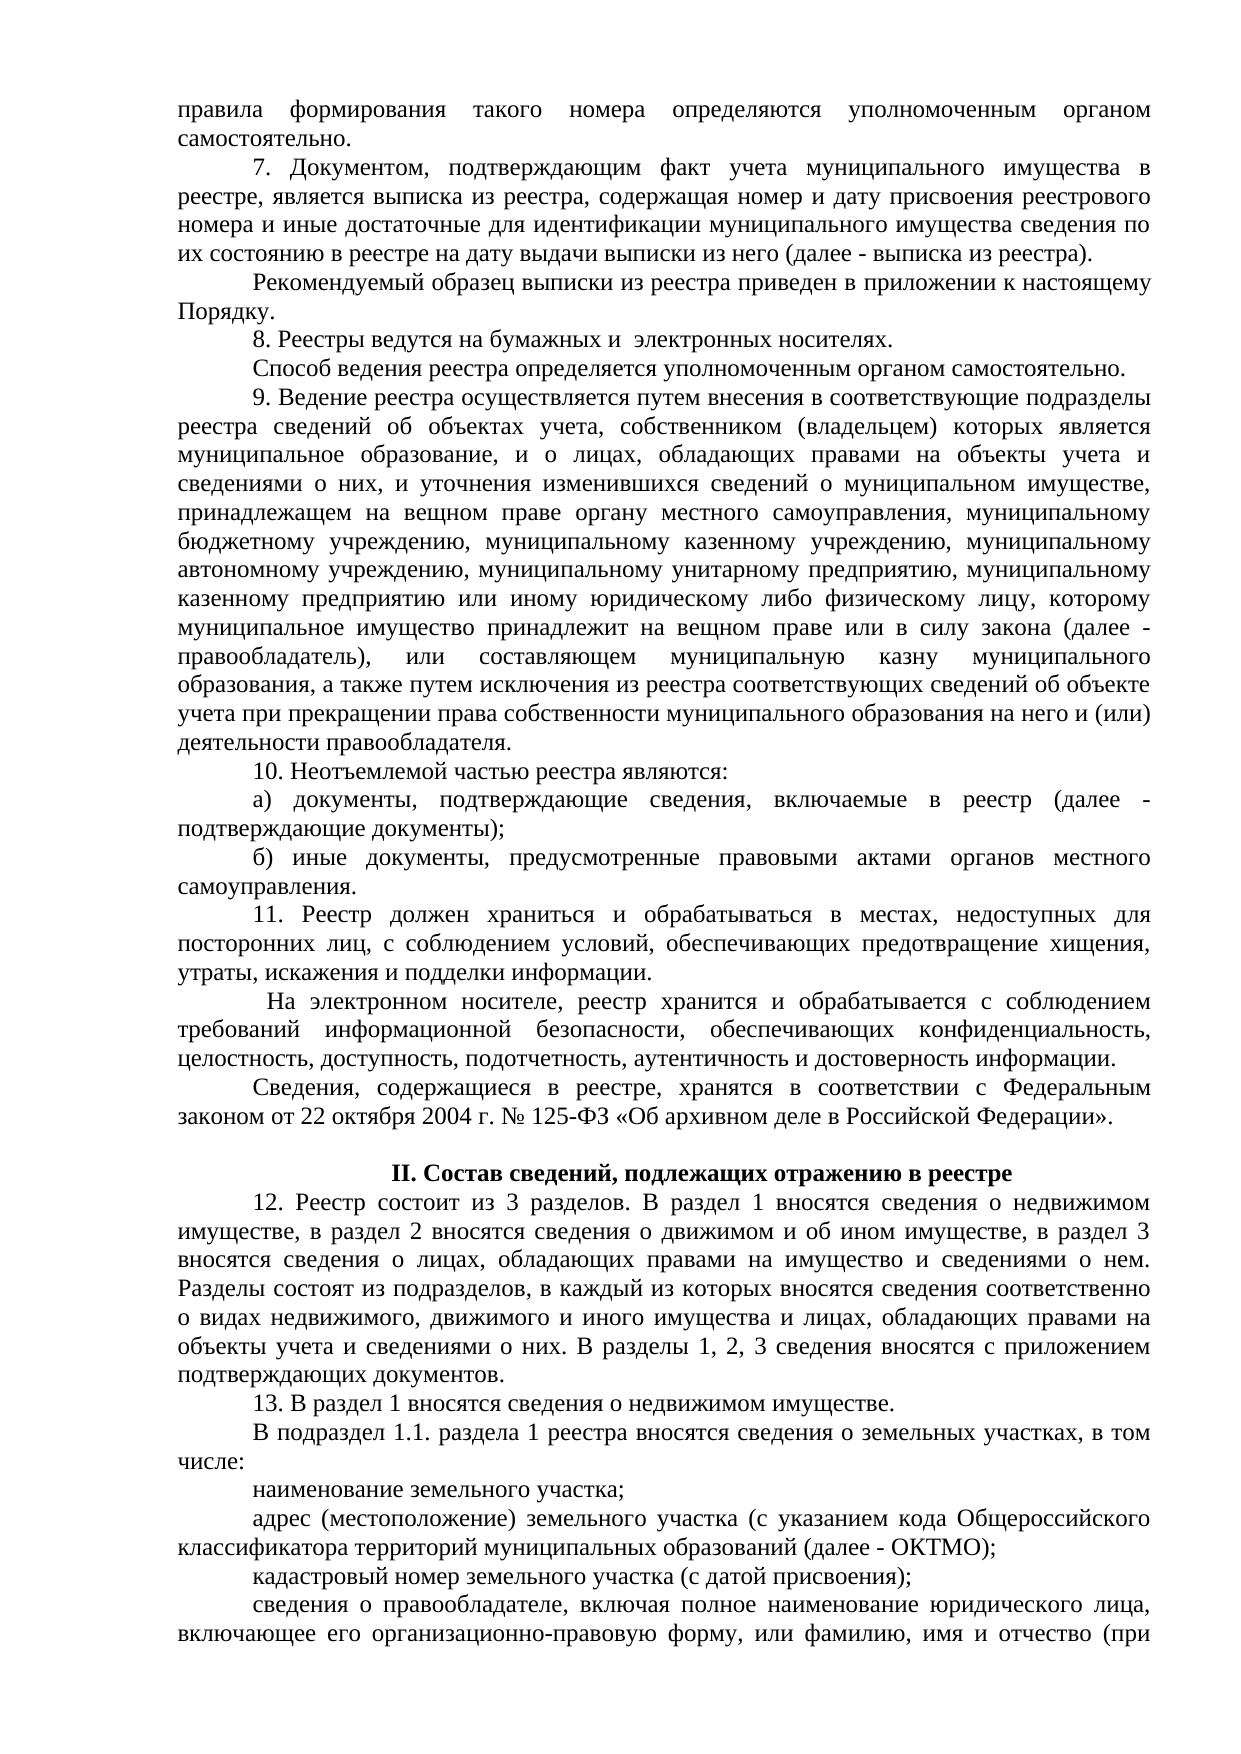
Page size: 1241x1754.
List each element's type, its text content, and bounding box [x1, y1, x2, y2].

text Рекомендуемый образец выписки из реестра приведен в приложении к настоящему Порядку. [177, 267, 1152, 324]
text б) иные документы, предусмотренные правовыми актами органов местного самоуправления. [177, 842, 1152, 899]
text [177, 94, 1152, 152]
text 10. Неотъемлемой частью реестра являются: [177, 756, 1152, 784]
text 12. Реестр состоит из 3 разделов. В раздел 1 вносятся сведения о недвижимом имуществе, в раздел 2 вносятся сведения о движимом и об ином имуществе, в раздел 3 вносятся сведения о лицах, обладающих правами на имущество и сведениями о нем. Разделы состоят из подразделов, в каждый из которых вносятся сведения соответственно о видах недвижимого, движимого и иного имущества и лицах, обладающих правами на объекты учета и сведениями о них. В разделы 1, 2, 3 сведения вносятся с приложением подтверждающих документов. [177, 1187, 1152, 1388]
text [177, 1589, 1152, 1647]
text а) документы, подтверждающие сведения, включаемые в реестр (далее - подтверждающие документы); [177, 784, 1152, 842]
text Способ ведения реестра определяется уполномоченным органом самостоятельно. [177, 353, 1152, 382]
text Сведения, содержащиеся в реестре, хранятся в соответствии с Федеральным законом от 22 октября 2004 г. № 125-ФЗ «Об архивном деле в Российской Федерации». [177, 1072, 1152, 1129]
text II. Состав сведений, подлежащих отражению в реестре [177, 1158, 1152, 1187]
text адрес (местоположение) земельного участка (с указанием кода Общероссийского классификатора территорий муниципальных образований (далее - ОКТМО); [177, 1503, 1152, 1561]
text 7. Документом, подтверждающим факт учета муниципального имущества в реестре, является выписка из реестра, содержащая номер и дату присвоения реестрового номера и иные достаточные для идентификации муниципального имущества сведения по их состоянию в реестре на дату выдачи выписки из него (далее - выписка из реестра). [177, 152, 1152, 267]
text 9. Ведение реестра осуществляется путем внесения в соответствующие подразделы реестра сведений об объектах учета, собственником (владельцем) которых является муниципальное образование, и о лицах, обладающих правами на объекты учета и сведениями о них, и уточнения изменившихся сведений о муниципальном имуществе, принадлежащем на вещном праве органу местного самоуправления, муниципальному бюджетному учреждению, муниципальному казенному учреждению, муниципальному автономному учреждению, муниципальному унитарному предприятию, муниципальному казенному предприятию или иному юридическому либо физическому лицу, которому муниципальное имущество принадлежит на вещном праве или в силу закона (далее - правообладатель), или составляющем муниципальную казну муниципального образования, а также путем исключения из реестра соответствующих сведений об объекте учета при прекращении права собственности муниципального образования на него и (или) деятельности правообладателя. [177, 382, 1152, 756]
text На электронном носителе, реестр хранится и обрабатывается с соблюдением требований информационной безопасности, обеспечивающих конфиденциальность, целостность, доступность, подотчетность, аутентичность и достоверность информации. [177, 986, 1152, 1072]
text 13. В раздел 1 вносятся сведения о недвижимом имуществе. [177, 1388, 1152, 1417]
text 8. Реестры ведутся на бумажных и электронных носителях. [177, 324, 1152, 353]
text кадастровый номер земельного участка (с датой присвоения); [177, 1561, 1152, 1589]
text наименование земельного участка; [177, 1474, 1152, 1503]
text В подраздел 1.1. раздела 1 реестра вносятся сведения о земельных участках, в том числе: [177, 1417, 1152, 1474]
text 11. Реестр должен храниться и обрабатываться в местах, недоступных для посторонних лиц, с соблюдением условий, обеспечивающих предотвращение хищения, утраты, искажения и подделки информации. [177, 899, 1152, 986]
